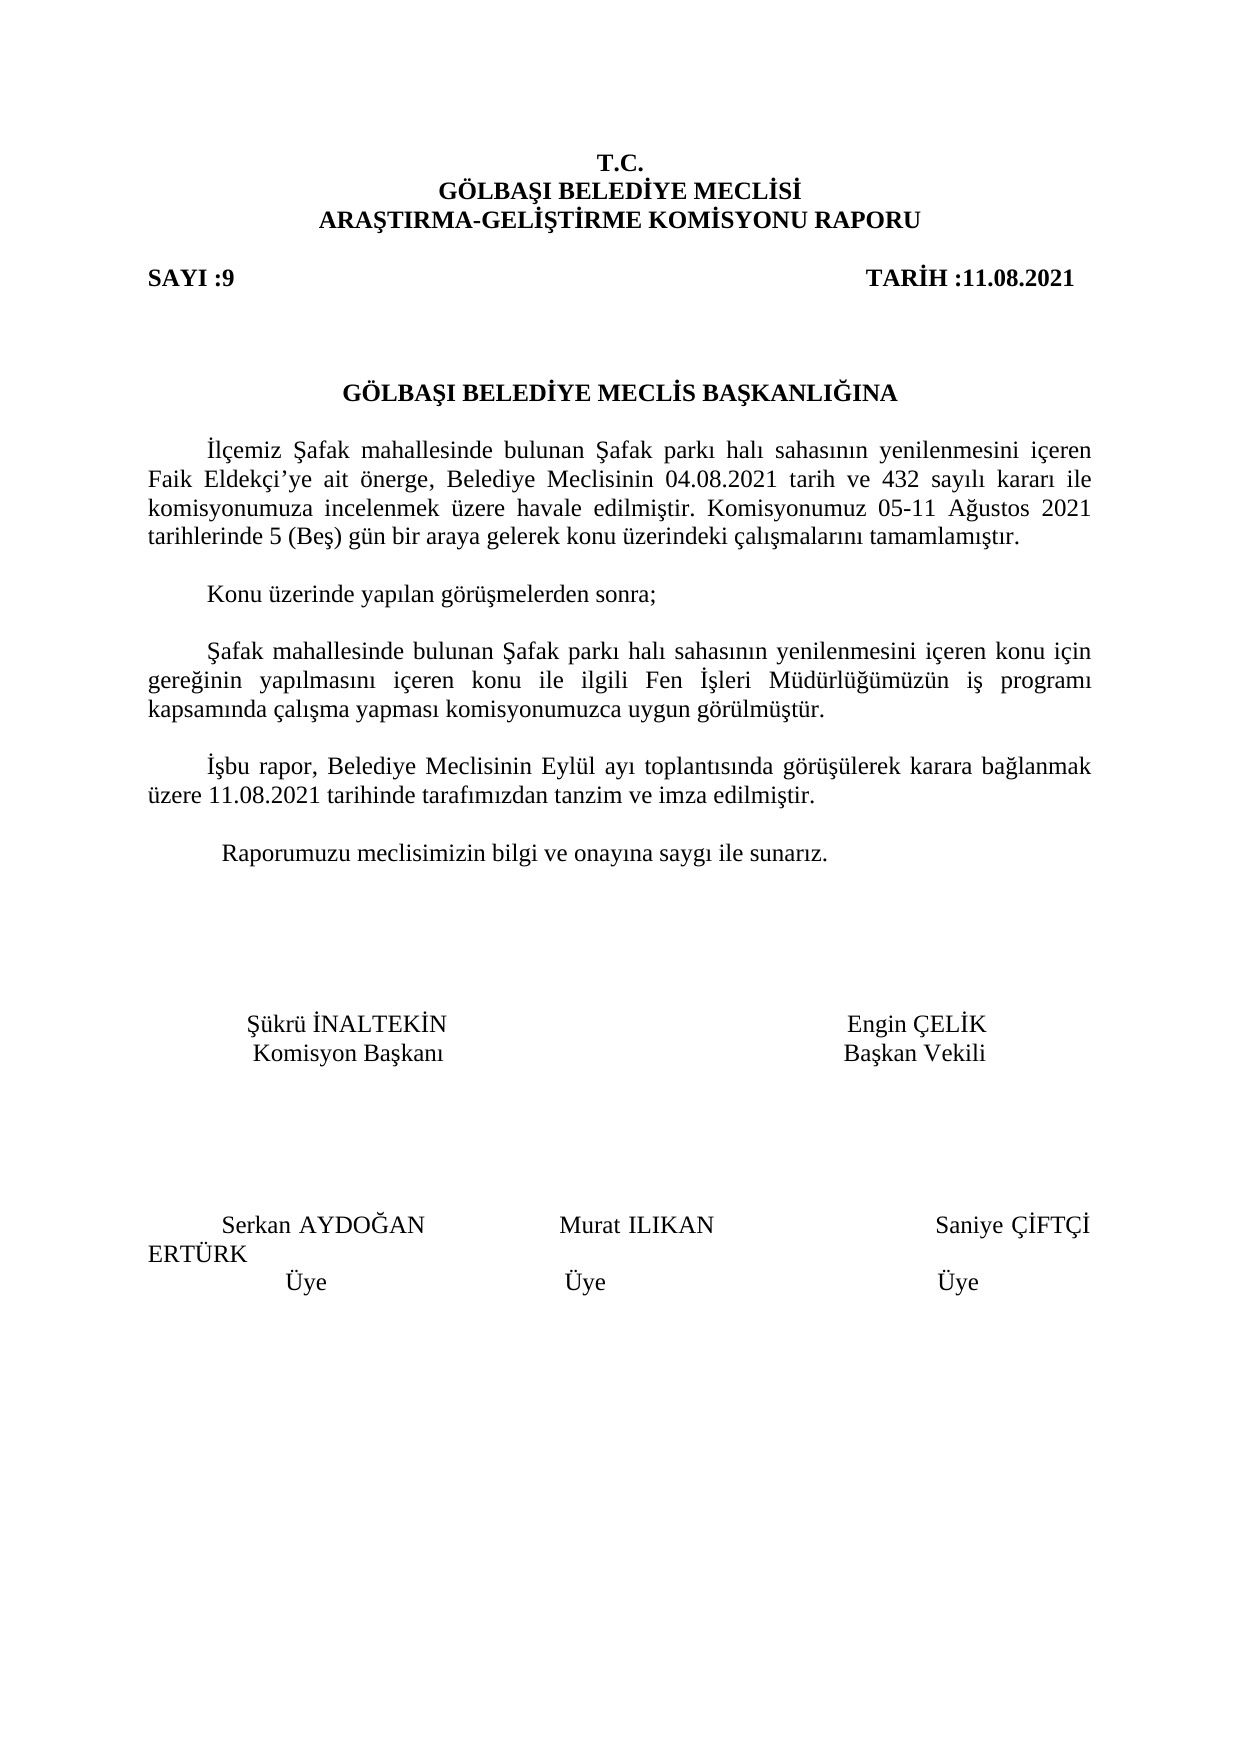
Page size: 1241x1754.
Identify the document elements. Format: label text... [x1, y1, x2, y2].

text İlçemiz Şafak mahallesinde bulunan Şafak parkı halı sahasının yenilenmesini içeren Faik Eldekçi’ye ait önerge, Belediye Meclisinin 04.08.2021 tarih ve 432 sayılı kararı ile komisyonumuza incelenmek üzere havale edilmiştir. Komisyonumuz 05-11 Ağustos 2021 tarihlerinde 5 (Beş) gün bir araya gelerek konu üzerindeki çalışmalarını tamamlamıştır. [148, 435, 1093, 550]
text Serkan AYDOĞAN Murat ILIKAN Saniye ÇİFTÇİ ERTÜRK [148, 1210, 1093, 1267]
text T.C. [148, 148, 1093, 176]
text Üye Üye Üye [148, 1267, 1093, 1296]
text SAYI :9 TARİH :11.08.2021 [148, 263, 1093, 291]
text Raporumuzu meclisimizin bilgi ve onayına saygı ile sunarız. [148, 838, 1093, 866]
text GÖLBAŞI BELEDİYE MECLİS BAŞKANLIĞINA [148, 378, 1093, 406]
text ARAŞTIRMA-GELİŞTİRME KOMİSYONU RAPORU [148, 205, 1093, 234]
text Şafak mahallesinde bulunan Şafak parkı halı sahasının yenilenmesini içeren konu için gereğinin yapılmasını içeren konu ile ilgili Fen İşleri Müdürlüğümüzün iş programı kapsamında çalışma yapması komisyonumuzca uygun görülmüştür. [148, 636, 1093, 723]
text Konu üzerinde yapılan görüşmelerden sonra; [148, 579, 1093, 608]
text Şükrü İNALTEKİN Engin ÇELİK [148, 1009, 1093, 1038]
text GÖLBAŞI BELEDİYE MECLİSİ [148, 176, 1093, 205]
text Komisyon Başkanı Başkan Vekili [148, 1038, 1093, 1067]
text İşbu rapor, Belediye Meclisinin Eylül ayı toplantısında görüşülerek karara bağlanmak üzere 11.08.2021 tarihinde tarafımızdan tanzim ve imza edilmiştir. [148, 751, 1093, 809]
